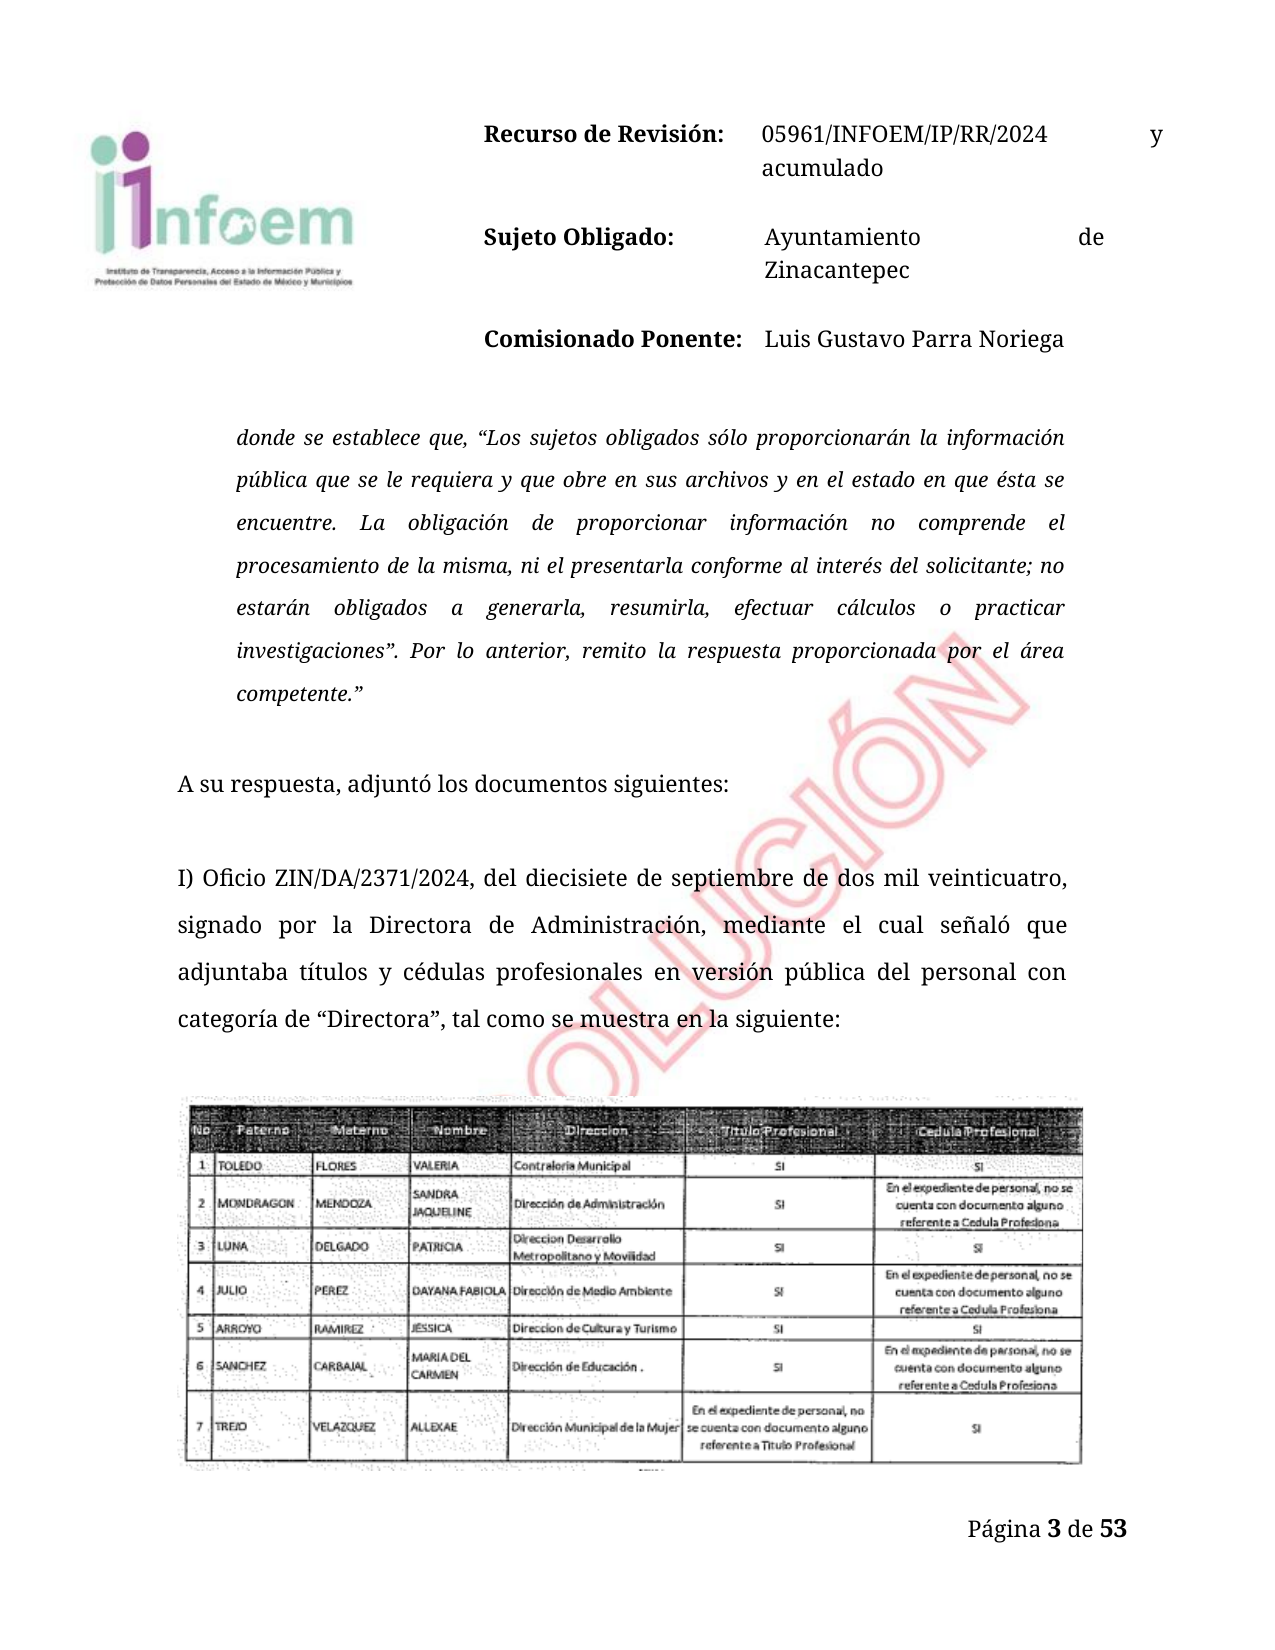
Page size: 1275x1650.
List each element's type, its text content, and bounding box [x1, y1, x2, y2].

picture [0, 66, 1275, 1650]
text I) Oficio ZIN/DA/2371/2024, del diecisiete de septiembre de dos mil veinticuatro, signado por la Directora de Administración, mediante el cual señaló que adjuntaba títulos y cédulas profesionales en versión pública del personal con categoría de “Directora”, tal como se muestra en la siguiente: [177, 862, 1068, 1034]
text A su respuesta, adjuntó los documentos siguientes: [177, 768, 1130, 799]
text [236, 423, 1068, 707]
